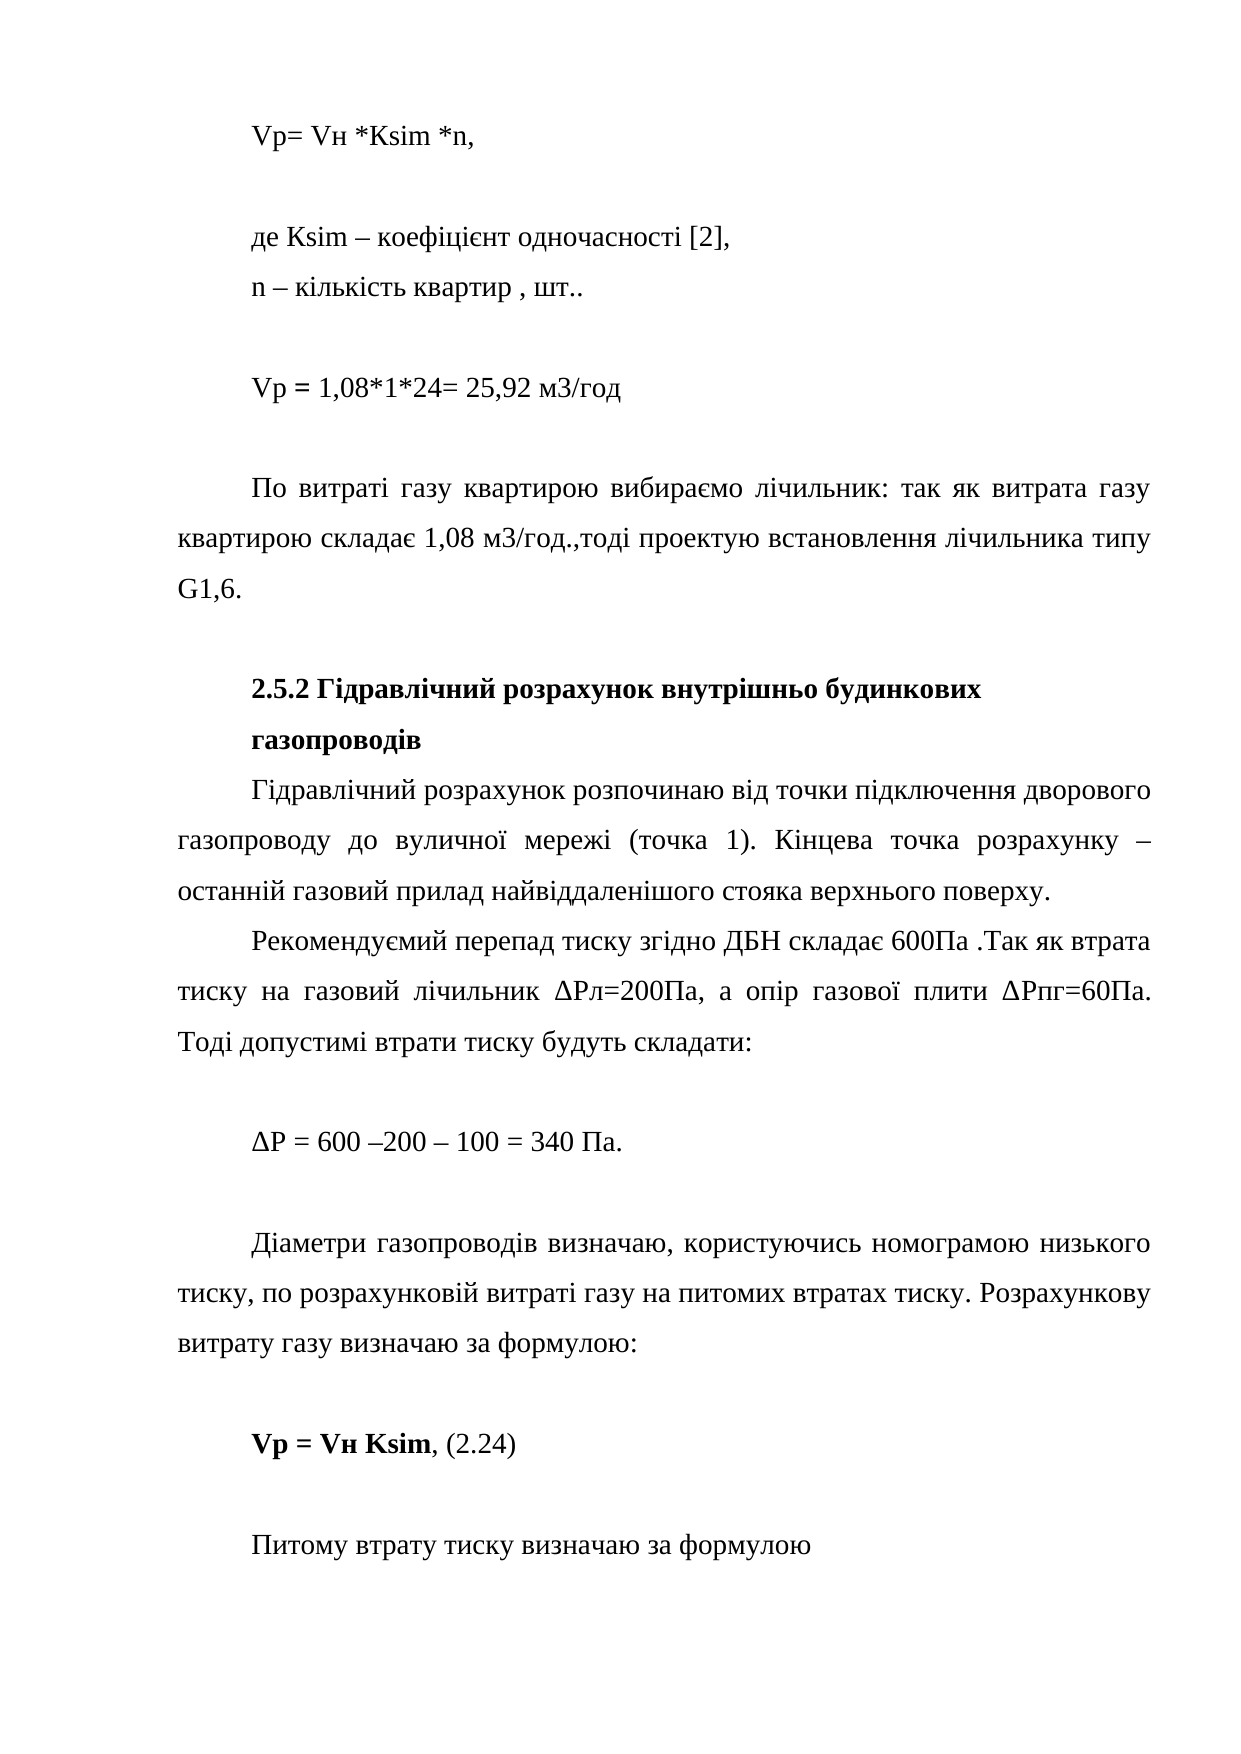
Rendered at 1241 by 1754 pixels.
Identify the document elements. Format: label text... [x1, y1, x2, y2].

text Vр = 1,08*1*24= 25,92 м3/год [177, 370, 1152, 403]
text Діаметри газопроводів визначаю, користуючись номограмою низького тиску, по розрахунковій витраті газу на питомих втратах тиску. Розрахункову витрату газу визначаю за формулою: [177, 1225, 1152, 1359]
text По витраті газу квартирою вибираємо лічильник: так як витрата газу квартирою складає 1,08 м3/год.,тоді проектую встановлення лічильника типу G1,6. [177, 470, 1152, 604]
text ΔP = 600 –200 – 100 = 340 Па. [177, 1124, 1152, 1158]
text Vр= Vн *Кsim *n, [177, 118, 1152, 152]
text Питому втрату тиску визначаю за формулою [177, 1527, 1152, 1560]
text n – кількість квартир , шт.. [177, 269, 1152, 303]
text Гідравлічний розрахунок розпочинаю від точки підключення дворового газопроводу до вуличної мережі (точка 1). Кінцева точка розрахунку – останній газовий прилад найвіддаленішого стояка верхнього поверху. [177, 772, 1152, 906]
text 2.5.2 Гідравлічний розрахунок внутрішньо будинкових газопроводів [251, 672, 1152, 755]
text Рекомендуємий перепад тиску згідно ДБН складає 600Па .Так як втрата тиску на газовий лічильник ΔPл=200Па, а опір газової плити ΔPпг=60Па. Тоді допустимі втрати тиску будуть складати: [177, 923, 1152, 1057]
text де Кsim – коефіцієнт одночасності [2], [177, 219, 1152, 252]
text Vp = Vн Ksim, (2.24) [177, 1426, 1152, 1460]
